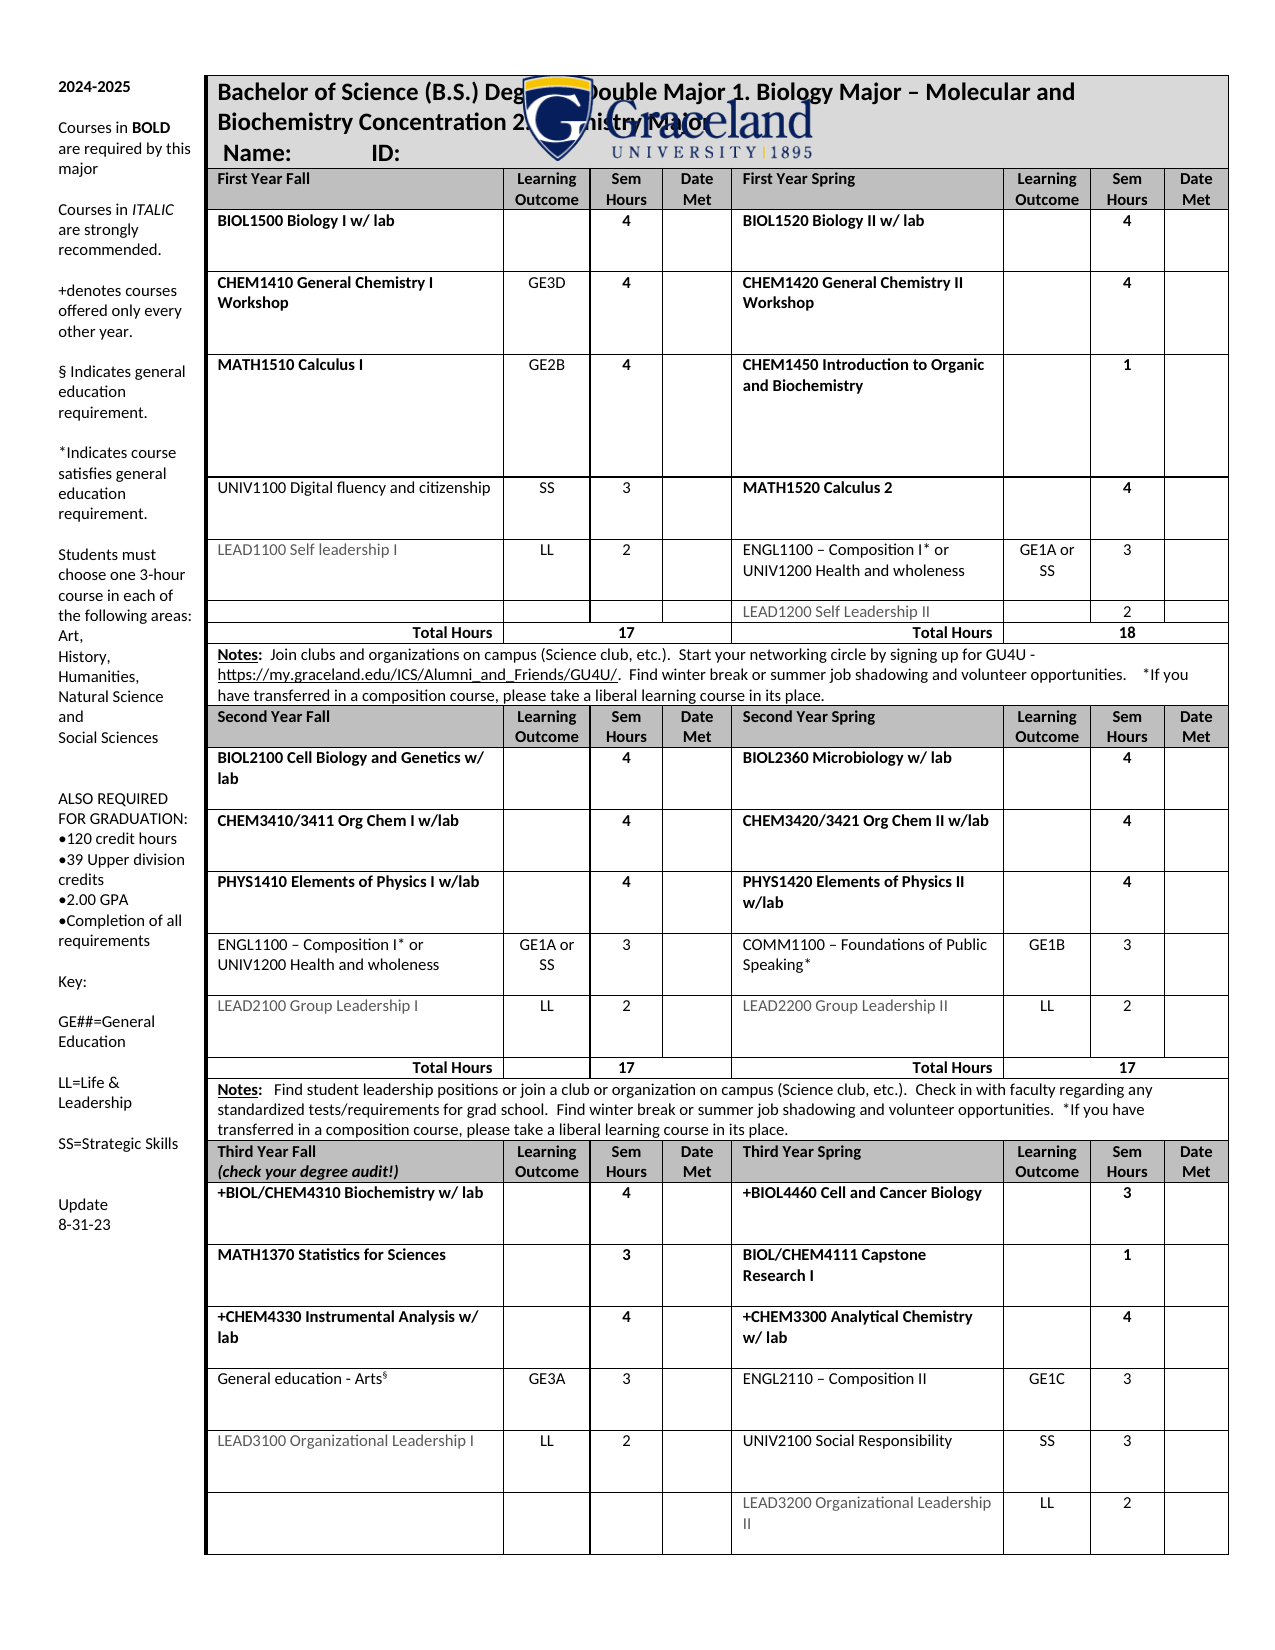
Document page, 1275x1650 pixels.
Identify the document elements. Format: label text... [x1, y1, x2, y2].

table_cell [663, 1493, 731, 1553]
table_cell 3 [591, 934, 662, 995]
table_cell 17 [590, 623, 663, 643]
table_cell First Year Spring [732, 169, 1003, 209]
table_cell LL [504, 1431, 589, 1492]
table_cell [663, 996, 731, 1057]
table_cell [504, 1183, 589, 1244]
table_cell 3 [1091, 1369, 1164, 1429]
table_cell GE3A [504, 1369, 589, 1429]
table_cell [504, 1493, 589, 1553]
table_cell Notes: Join clubs and organizations on campus (Science club, etc.). Start your networking circle by signing up for GU4U - https://my.graceland.edu/ICS/Alumni_and_Friends/GU4U/. Find winter break or summer job shadowing and volunteer opportunities. *If you have transferred in a composition course, please take a liberal learning course in its place. [208, 644, 1228, 705]
table_cell [663, 1245, 731, 1306]
table_cell BIOL2360 Microbiology w/ lab [732, 748, 1003, 809]
table_cell PHYS1420 Elements of Physics II w/lab [732, 872, 1003, 933]
table_cell 4 [591, 1307, 662, 1368]
table_cell General education - Arts§ [208, 1369, 503, 1429]
table_cell 4 [591, 272, 662, 353]
table_cell [663, 210, 731, 271]
table_cell [1165, 810, 1228, 871]
table_cell [504, 1058, 589, 1078]
table_cell [1004, 623, 1090, 643]
table_cell 4 [1091, 810, 1164, 871]
table_cell Date Met [1165, 169, 1228, 209]
table_cell Third Year Fall (check your degree audit!) [208, 1141, 503, 1182]
table_cell [1165, 478, 1228, 538]
table_cell 2 [591, 540, 662, 600]
table_cell Total Hours [208, 1058, 503, 1078]
table_cell ENGL2110 – Composition II [732, 1369, 1003, 1429]
table_cell Date Met [663, 706, 731, 747]
table_cell 3 [1091, 1183, 1164, 1244]
table_cell [1004, 748, 1090, 809]
table_cell First Year Fall [208, 169, 503, 209]
table_cell Date Met [663, 169, 731, 209]
table_cell SS [1004, 1431, 1090, 1492]
table_cell Sem Hours [591, 1141, 662, 1182]
table_cell UNIV2100 Social Responsibility [732, 1431, 1003, 1492]
table_cell [663, 272, 731, 353]
table_cell Sem Hours [591, 706, 662, 747]
table_cell GE1A or SS [1004, 540, 1090, 600]
table_cell MATH1510 Calculus I [208, 355, 503, 476]
table_cell [1165, 996, 1228, 1057]
table_cell [663, 872, 731, 933]
table_cell Sem Hours [1091, 706, 1164, 747]
table_cell Second Year Fall [208, 706, 503, 747]
table_cell Total Hours [732, 1058, 1003, 1078]
table_cell BIOL/CHEM4111 Capstone Research I [732, 1245, 1003, 1306]
table_cell BIOL1520 Biology II w/ lab [732, 210, 1003, 271]
table_cell 4 [591, 810, 662, 871]
table_cell MATH1520 Calculus 2 [732, 478, 1003, 538]
table_cell 4 [591, 355, 662, 476]
table_cell GE1B [1004, 934, 1090, 995]
table_cell [1004, 601, 1090, 622]
table_cell LEAD1200 Self Leadership II [732, 601, 1003, 622]
table_cell Date Met [1165, 1141, 1228, 1182]
table_cell MATH1370 Statistics for Sciences [208, 1245, 503, 1306]
table_cell [1004, 478, 1090, 538]
table_cell [1004, 1183, 1090, 1244]
table_cell [1165, 1307, 1228, 1368]
table_cell [1004, 1307, 1090, 1368]
table_cell 3 [591, 1369, 662, 1429]
table_cell [663, 1183, 731, 1244]
table_cell ENGL1100 – Composition I* or UNIV1200 Health and wholeness [208, 934, 503, 995]
table_cell Sem Hours [1091, 169, 1164, 209]
table_cell [1165, 748, 1228, 809]
table_cell Sem Hours [1091, 1141, 1164, 1182]
table_cell Learning Outcome [504, 706, 589, 747]
table_cell LEAD2100 Group Leadership I [208, 996, 503, 1057]
table_cell 4 [1091, 272, 1164, 353]
table_cell 4 [1091, 872, 1164, 933]
table_cell BIOL1500 Biology I w/ lab [208, 210, 503, 271]
table_cell [663, 748, 731, 809]
table_cell 4 [1091, 210, 1164, 271]
table_cell +BIOL4460 Cell and Cancer Biology [732, 1183, 1003, 1244]
table_cell 4 [591, 1183, 662, 1244]
table_cell 1 [1091, 1245, 1164, 1306]
table_cell 4 [1091, 748, 1164, 809]
table_cell LEAD2200 Group Leadership II [732, 996, 1003, 1057]
table_cell [663, 934, 731, 995]
table_cell +BIOL/CHEM4310 Biochemistry w/ lab [208, 1183, 503, 1244]
table_cell LEAD3100 Organizational Leadership I [208, 1431, 503, 1492]
table_cell 17 [1090, 1058, 1164, 1078]
table_cell COMM1100 – Foundations of Public Speaking* [732, 934, 1003, 995]
table_cell 1 [1091, 355, 1164, 476]
table_cell [504, 1307, 589, 1368]
table_cell [1004, 355, 1090, 476]
table_cell [663, 540, 731, 600]
table_cell Date Met [663, 1141, 731, 1182]
table_cell [1165, 1183, 1228, 1244]
table_cell GE1C [1004, 1369, 1090, 1429]
table_cell 4 [591, 872, 662, 933]
table_cell CHEM3420/3421 Org Chem II w/lab [732, 810, 1003, 871]
table_cell 3 [591, 478, 662, 538]
table_cell [1004, 810, 1090, 871]
table_cell [1004, 272, 1090, 353]
table_cell [663, 478, 731, 538]
table_cell PHYS1410 Elements of Physics I w/lab [208, 872, 503, 933]
table_cell [1164, 623, 1228, 643]
table_cell +CHEM3300 Analytical Chemistry w/ lab [732, 1307, 1003, 1368]
table_header 2024-2025 [47, 75, 204, 117]
table_cell [504, 210, 589, 271]
table_cell [591, 1493, 662, 1553]
table_cell 2 [1091, 1493, 1164, 1553]
table_cell Learning Outcome [504, 169, 589, 209]
table_cell 4 [1091, 478, 1164, 538]
table_cell [663, 1369, 731, 1429]
table_cell SS [504, 478, 589, 538]
table_cell [1165, 210, 1228, 271]
table_cell [1004, 1058, 1090, 1078]
table_cell CHEM1420 General Chemistry II Workshop [732, 272, 1003, 353]
table_cell [1165, 934, 1228, 995]
table_cell ENGL1100 – Composition I* or UNIV1200 Health and wholeness [732, 540, 1003, 600]
table_cell 4 [1091, 1307, 1164, 1368]
table_cell LL [504, 996, 589, 1057]
table_cell LEAD3200 Organizational Leadership II [732, 1493, 1003, 1553]
table_cell UNIV1100 Digital fluency and citizenship [208, 478, 503, 538]
table_cell [504, 810, 589, 871]
table_cell 3 [1091, 540, 1164, 600]
table_cell GE1A or SS [504, 934, 589, 995]
table_cell Date Met [1165, 706, 1228, 747]
table_cell [504, 1245, 589, 1306]
table_cell [663, 810, 731, 871]
table_cell +CHEM4330 Instrumental Analysis w/ lab [208, 1307, 503, 1368]
table_cell [663, 623, 731, 643]
table_cell Sem Hours [591, 169, 662, 209]
table_cell [663, 1307, 731, 1368]
table_cell LEAD1100 Self leadership I [208, 540, 503, 600]
table_cell [1165, 601, 1228, 622]
table_cell [1165, 1245, 1228, 1306]
table_cell [1165, 872, 1228, 933]
table_cell [663, 601, 731, 622]
table_cell 2 [1091, 996, 1164, 1057]
table_cell LL [504, 540, 589, 600]
table_cell Learning Outcome [1004, 169, 1090, 209]
table_cell 4 [591, 210, 662, 271]
table_cell 18 [1090, 623, 1164, 643]
table_cell [663, 1431, 731, 1492]
table_cell GE3D [504, 272, 589, 353]
picture [522, 75, 813, 161]
table_cell Learning Outcome [1004, 706, 1090, 747]
table_cell [1004, 872, 1090, 933]
table_cell [1165, 355, 1228, 476]
table_cell [504, 623, 590, 643]
table_cell [1165, 1431, 1228, 1492]
table_cell [504, 872, 589, 933]
table_cell Total Hours [732, 623, 1003, 643]
table_cell Learning Outcome [504, 1141, 589, 1182]
table_cell [663, 1058, 731, 1078]
table_cell 4 [591, 748, 662, 809]
table_cell GE2B [504, 355, 589, 476]
table_cell [1004, 1245, 1090, 1306]
table_cell Learning Outcome [1004, 1141, 1090, 1182]
table_cell [1164, 1058, 1228, 1078]
table_cell [208, 601, 503, 622]
table_cell [591, 601, 662, 622]
table_cell [1165, 1369, 1228, 1429]
table_cell [1165, 1493, 1228, 1553]
table_header Bachelor of Science (B.S.) Degree – Double Major 1. Biology Major – Molecular and Biochemistry Concentration 2. Chemistry Major Name: ID: [208, 76, 1228, 168]
table_cell 3 [1091, 934, 1164, 995]
table_cell 2 [1091, 601, 1164, 622]
table_cell Notes: Find student leadership positions or join a club or organization on campus (Science club, etc.). Check in with faculty regarding any standardized tests/requirements for grad school. Find winter break or summer job shadowing and volunteer opportunities. *If you have transferred in a composition course, please take a liberal learning course in its place. [208, 1079, 1228, 1140]
table_cell 2 [591, 1431, 662, 1492]
table_cell Third Year Spring [732, 1141, 1003, 1182]
table_cell 2 [591, 996, 662, 1057]
table_cell [504, 748, 589, 809]
table_cell Courses in BOLD are required by this major Courses in ITALIC are strongly recommended. +denotes courses offered only every other year. § Indicates general education requirement. *Indicates course satisfies general education requirement. Students must choose one 3-hour course in each of the following areas: Art, History, Humanities, Natural Science and Social Sciences ALSO REQUIRED FOR GRADUATION: •120 credit hours •39 Upper division credits •2.00 GPA •Completion of all requirements Key: GE##=General Education LL=Life & Leadership SS=Strategic Skills Update 8-31-23 [47, 117, 204, 1553]
table_cell 3 [1091, 1431, 1164, 1492]
table_cell LL [1004, 996, 1090, 1057]
table_cell Second Year Spring [732, 706, 1003, 747]
table_cell [1165, 540, 1228, 600]
table_cell CHEM1410 General Chemistry I Workshop [208, 272, 503, 353]
table_cell [1004, 210, 1090, 271]
table_cell [663, 355, 731, 476]
table_cell CHEM1450 Introduction to Organic and Biochemistry [732, 355, 1003, 476]
table_cell 17 [591, 1058, 663, 1078]
table_cell 3 [591, 1245, 662, 1306]
table_cell [208, 1493, 503, 1553]
table_cell CHEM3410/3411 Org Chem I w/lab [208, 810, 503, 871]
table_cell Total Hours [208, 623, 503, 643]
table_cell BIOL2100 Cell Biology and Genetics w/ lab [208, 748, 503, 809]
table_cell [504, 601, 589, 622]
table_cell [1165, 272, 1228, 353]
table_cell LL [1004, 1493, 1090, 1553]
